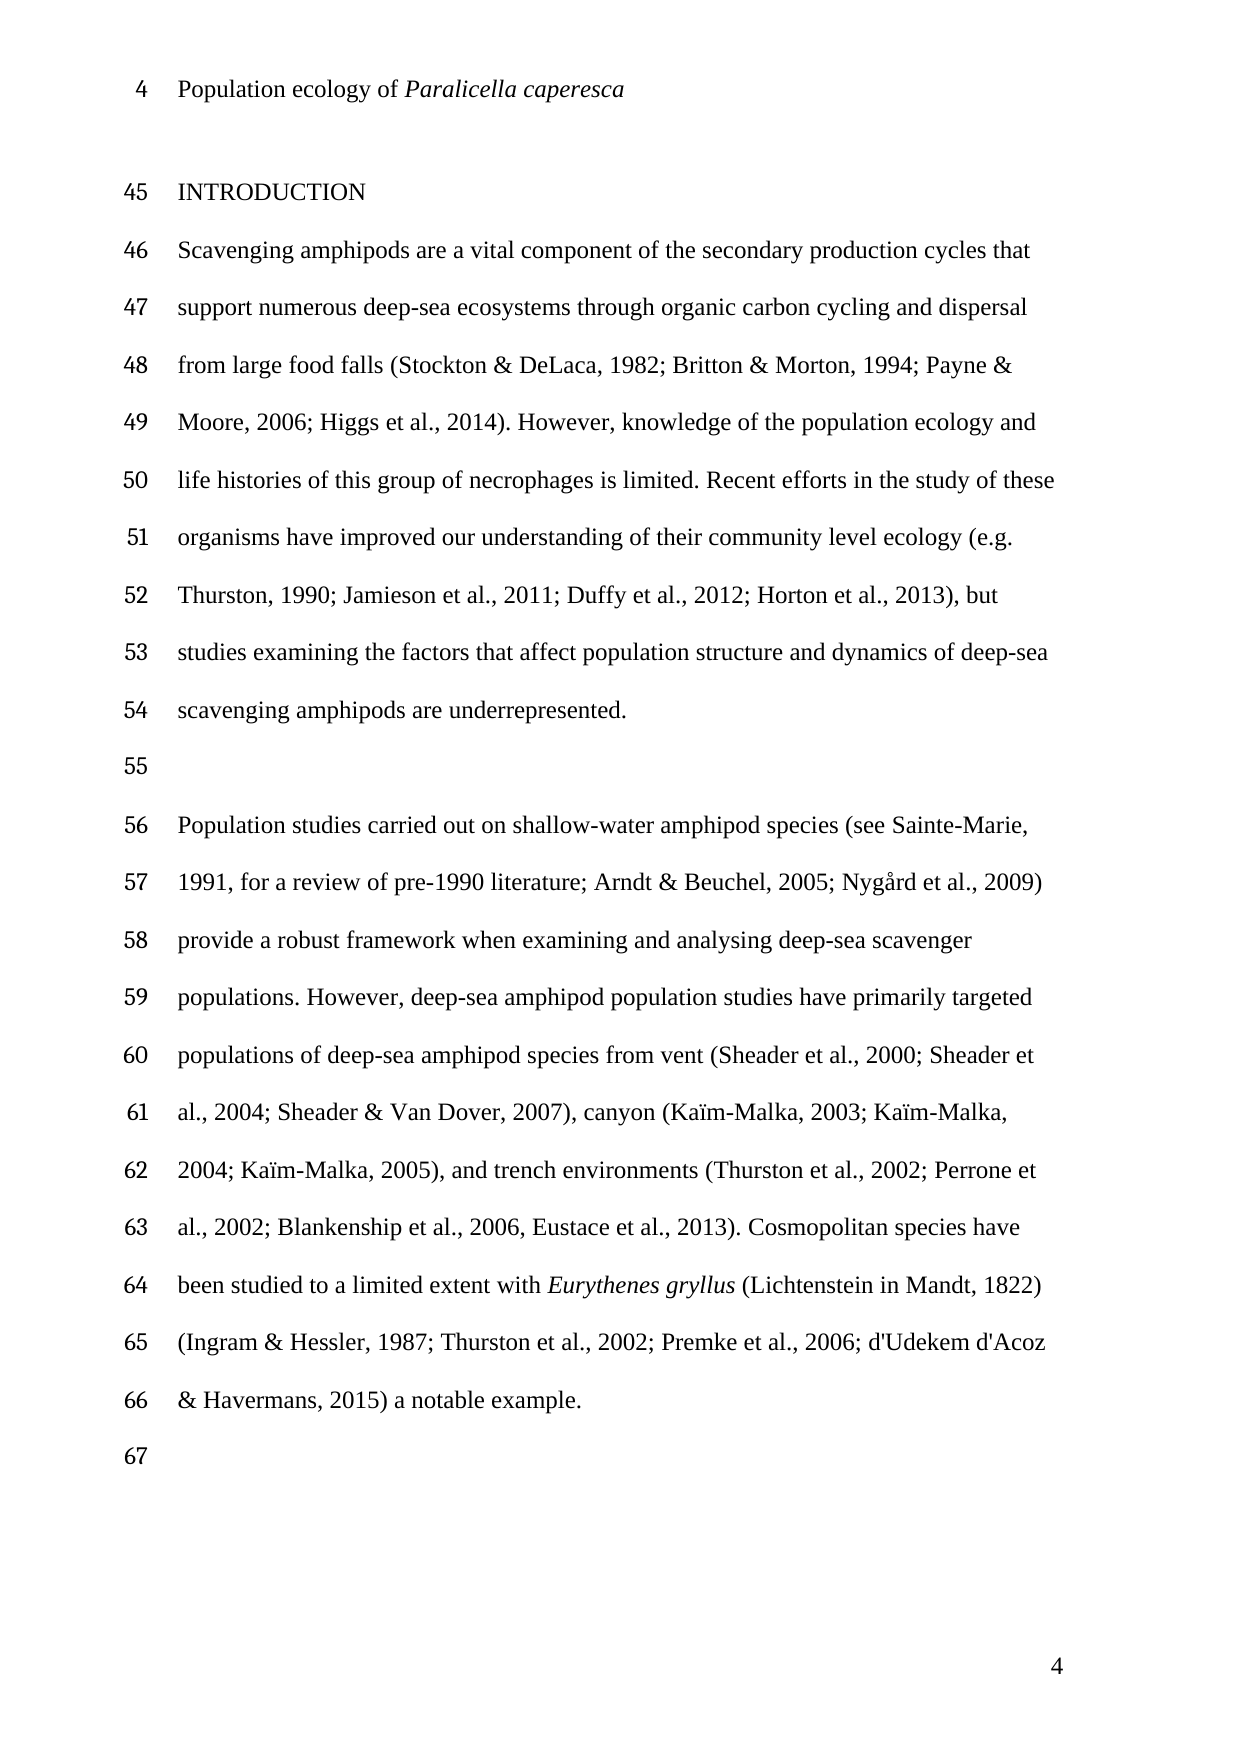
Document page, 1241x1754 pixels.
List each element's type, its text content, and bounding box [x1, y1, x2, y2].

text Scavenging amphipods are a vital component of the secondary production cycles that support numerous deep-sea ecosystems through organic carbon cycling and dispersal from large food falls (Stockton & DeLaca, 1982; Britton & Morton, 1994; Payne & Moore, 2006; Higgs et al., 2014). However, knowledge of the population ecology and life histories of this group of necrophages is limited. Recent efforts in the study of these organisms have improved our understanding of their community level ecology (e.g. Thurston, 1990; Jamieson et al., 2011; Duffy et al., 2012; Horton et al., 2013), but studies examining the factors that affect population structure and dynamics of deep-sea scavenging amphipods are underrepresented. [177, 235, 1063, 723]
text Population studies carried out on shallow-water amphipod species (see Sainte-Marie, 1991, for a review of pre-1990 literature; Arndt & Beuchel, 2005; Nygård et al., 2009) provide a robust framework when examining and analysing deep-sea scavenger populations. However, deep-sea amphipod population studies have primarily targeted [177, 810, 1063, 1011]
text populations of deep-sea amphipod species from vent (Sheader et al., 2000; Sheader et al., 2004; Sheader & Van Dover, 2007), canyon (Kaïm-Malka, 2003; Kaïm-Malka, 2004; Kaïm-Malka, 2005), and trench environments (Thurston et al., 2002; Perrone et al., 2002; Blankenship et al., 2006, Eustace et al., 2013). Cosmopolitan species have been studied to a limited extent with Eurythenes gryllus (Lichtenstein in Mandt, 1822) (Ingram & Hessler, 1987; Thurston et al., 2002; Premke et al., 2006; d'Udekem d'Acoz & Havermans, 2015) a notable example. [177, 1040, 1063, 1413]
text INTRODUCTION [177, 177, 1063, 206]
